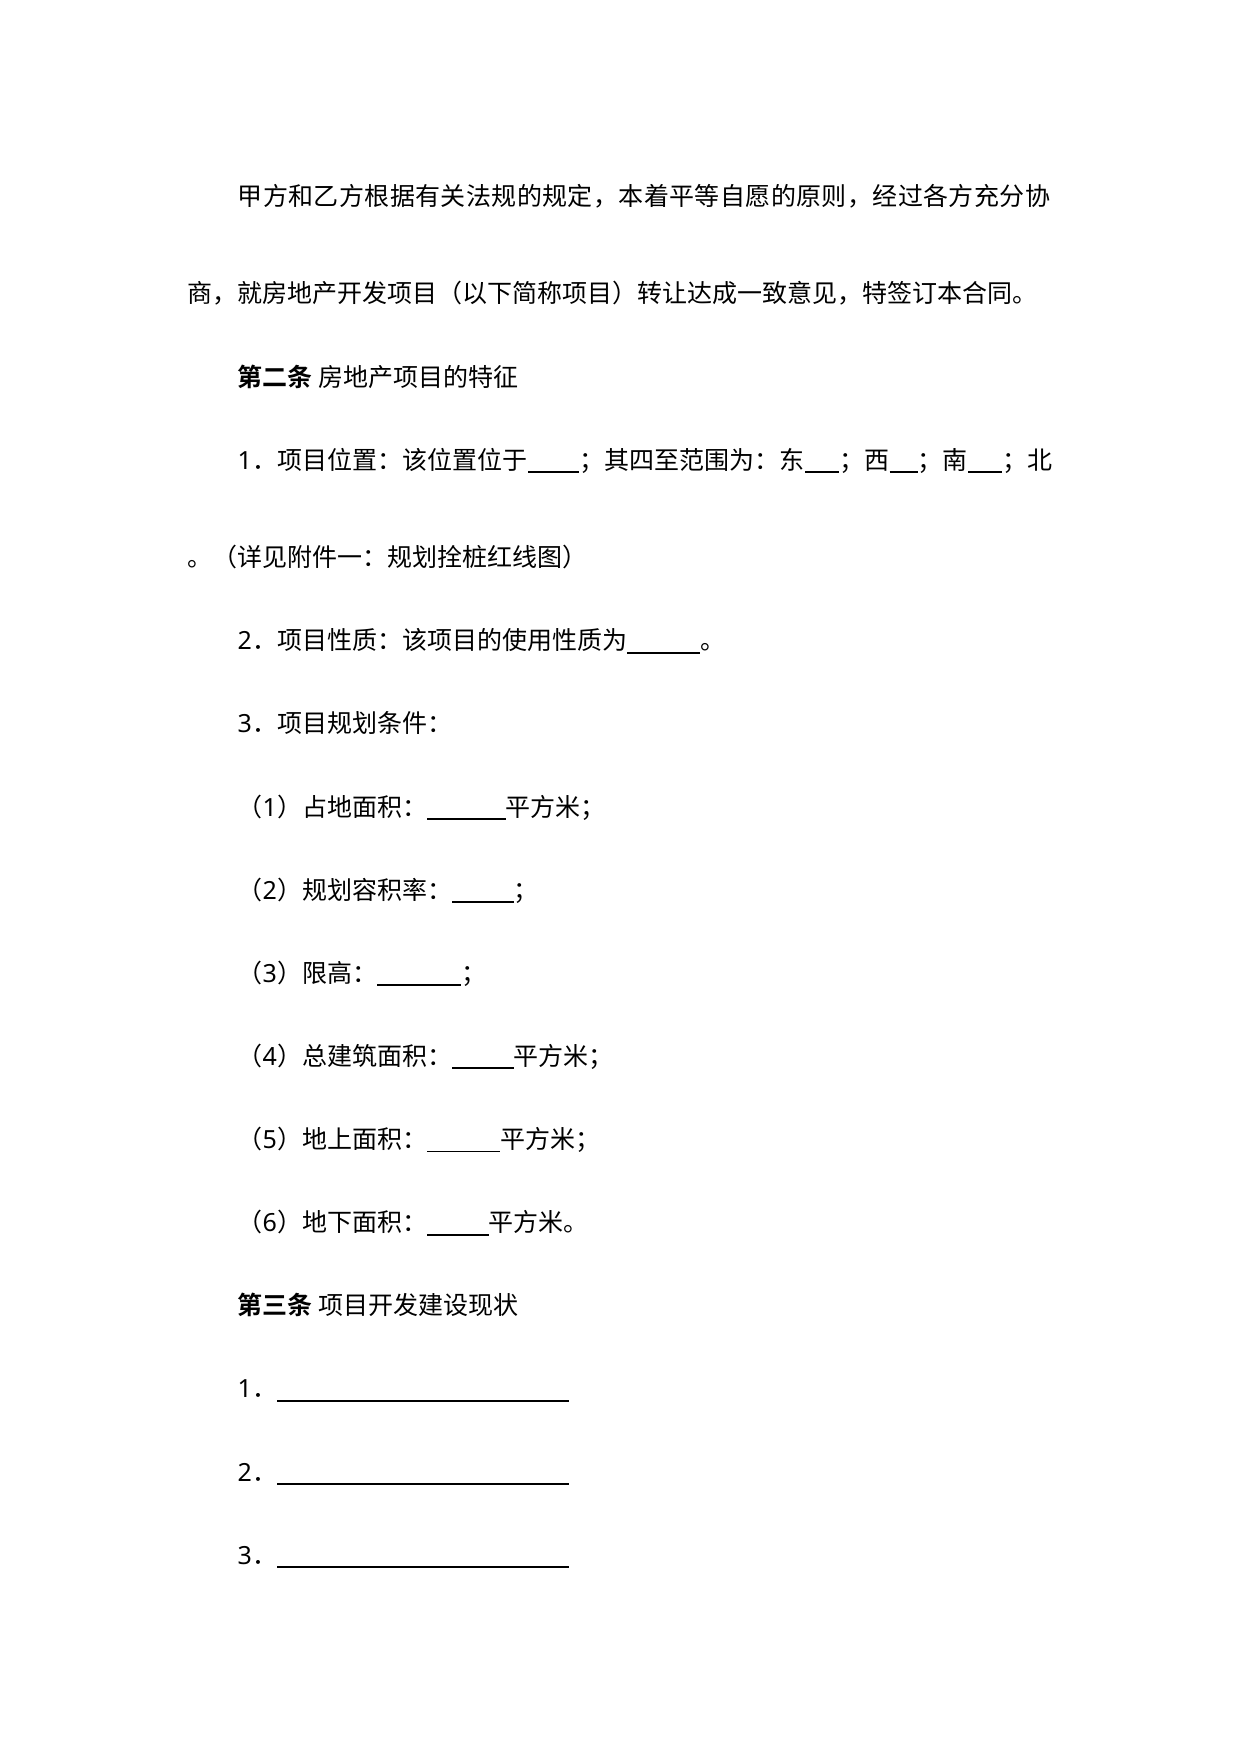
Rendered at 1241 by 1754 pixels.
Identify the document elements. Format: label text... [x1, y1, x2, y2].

text 3． [187, 1521, 1053, 1586]
text 第二条 房地产项目的特征 [187, 343, 1053, 408]
text （5）地上面积： 平方米； [187, 1105, 1053, 1170]
text （4）总建筑面积： 平方米； [187, 1022, 1053, 1087]
text 2． [187, 1438, 1053, 1503]
text 2．项目性质：该项目的使用性质为 。 [187, 606, 1053, 671]
text 3．项目规划条件： [187, 689, 1053, 754]
text （6）地下面积： 平方米。 [187, 1188, 1053, 1253]
text 甲方和乙方根据有关法规的规定，本着平等自愿的原则，经过各方充分协商，就房地产开发项目（以下简称项目）转让达成一致意见，特签订本合同。 [187, 162, 1053, 324]
text （2）规划容积率： ； [187, 856, 1053, 921]
text 1． [187, 1354, 1053, 1419]
text （3）限高： ； [187, 939, 1053, 1004]
text （1）占地面积： 平方米； [187, 773, 1053, 838]
text 第三条 项目开发建设现状 [187, 1271, 1053, 1336]
text 1．项目位置：该位置位于 ；其四至范围为：东 ；西 ；南 ；北 。（详见附件一：规划拴桩红线图） [187, 426, 1053, 588]
